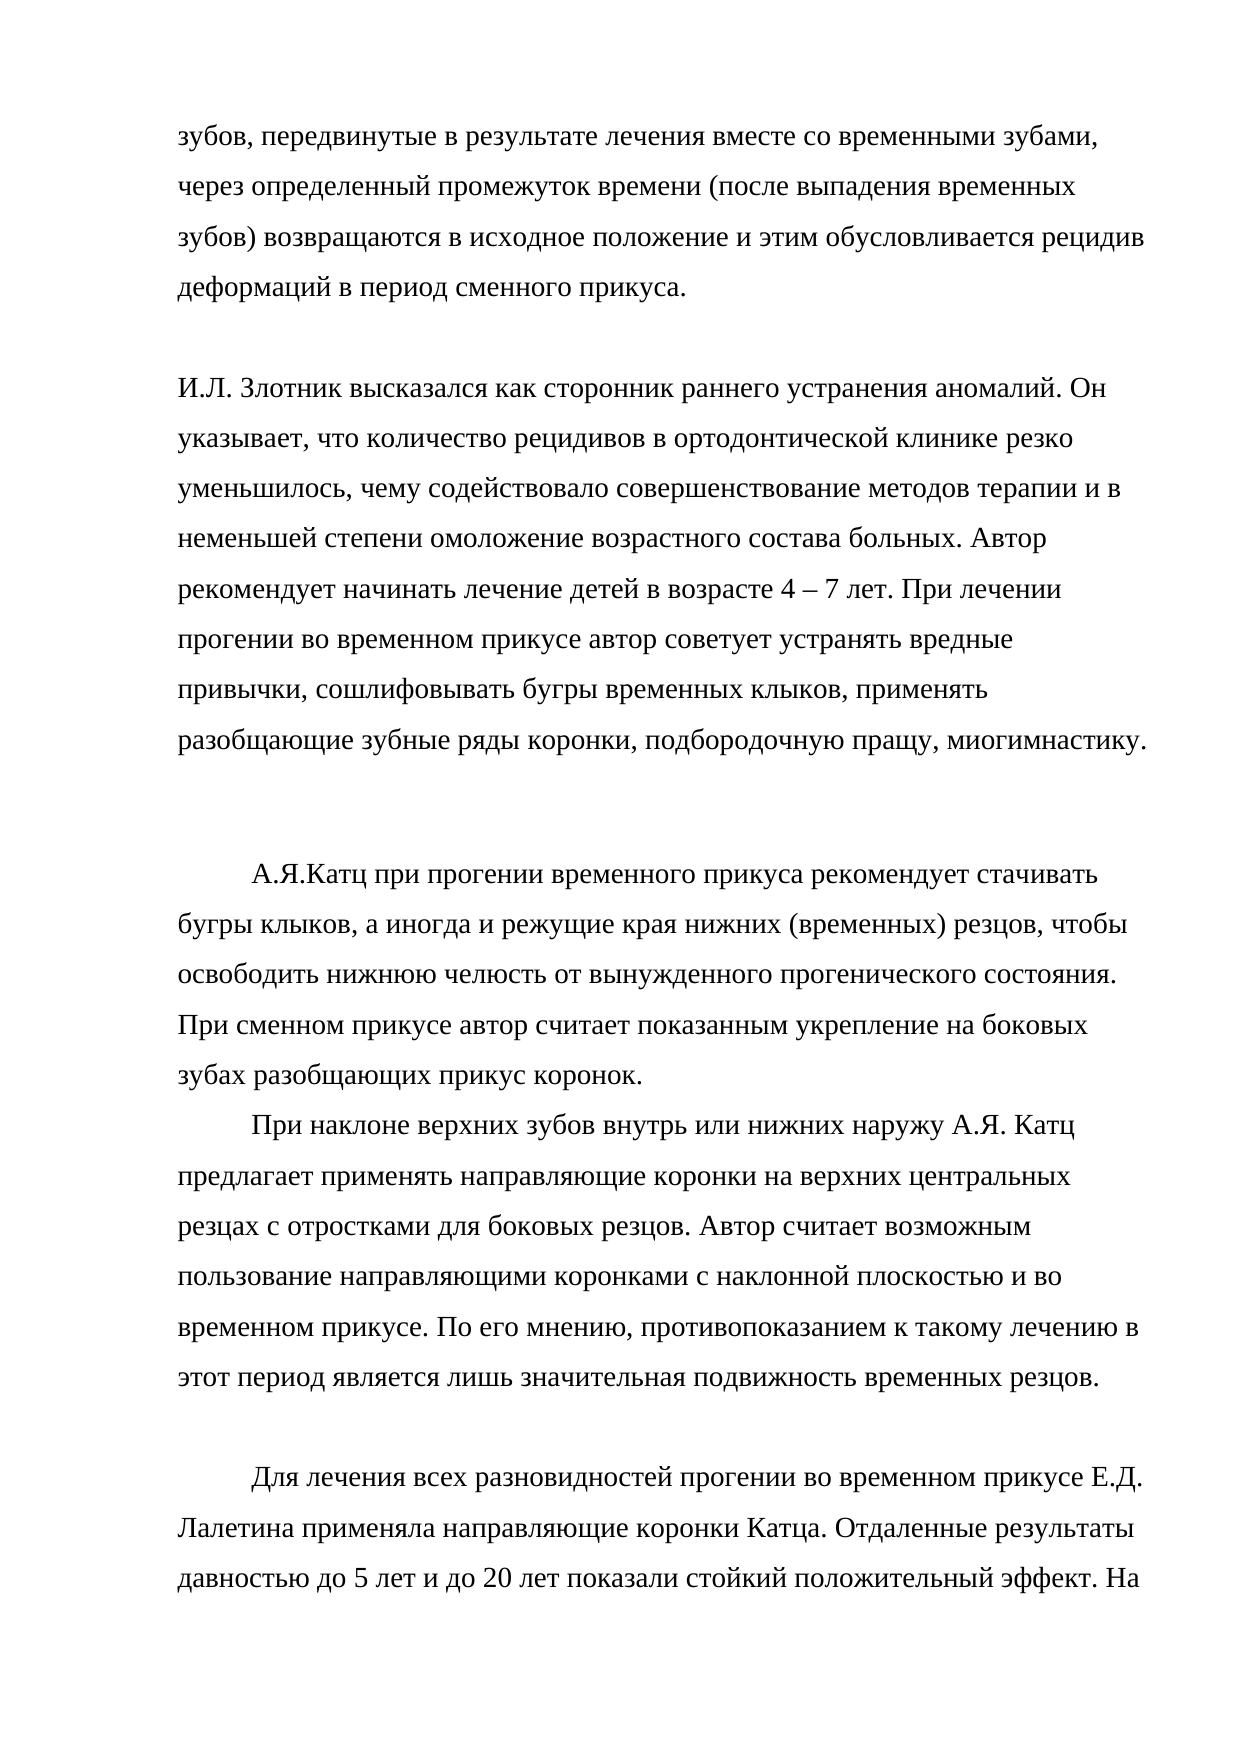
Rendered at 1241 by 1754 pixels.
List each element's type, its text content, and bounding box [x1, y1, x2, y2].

list А.Я.Катц при прогении временного прикуса рекомендует стачивать бугры клыков, а иногда и режущие края нижних (временных) резцов, чтобы освободить нижнюю челюсть от вынужденного прогенического состояния. При сменном прикусе автор считает показанным укрепление на боковых зубах разобщающих прикус коронок. [177, 856, 1152, 1091]
list И.Л. Злотник высказался как сторонник раннего устранения аномалий. Он указывает, что количество рецидивов в ортодонтической клинике резко уменьшилось, чему содействовало совершенствование методов терапии и в неменьшей степени омоложение возрастного состава больных. Автор рекомендует начинать лечение детей в возрасте 4 – 7 лет. При лечении прогении во временном прикусе автор советует устранять вредные привычки, сошлифовывать бугры временных клыков, применять разобщающие зубные ряды коронки, подбородочную пращу, миогимнастику. [177, 370, 1152, 755]
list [177, 118, 1152, 303]
list При наклоне верхних зубов внутрь или нижних наружу А.Я. Катц предлагает применять направляющие коронки на верхних центральных резцах с отростками для боковых резцов. Автор считает возможным пользование направляющими коронками с наклонной плоскостью и во временном прикусе. По его мнению, противопоказанием к такому лечению в этот период является лишь значительная подвижность временных резцов. [177, 1107, 1152, 1392]
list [177, 1459, 1152, 1594]
